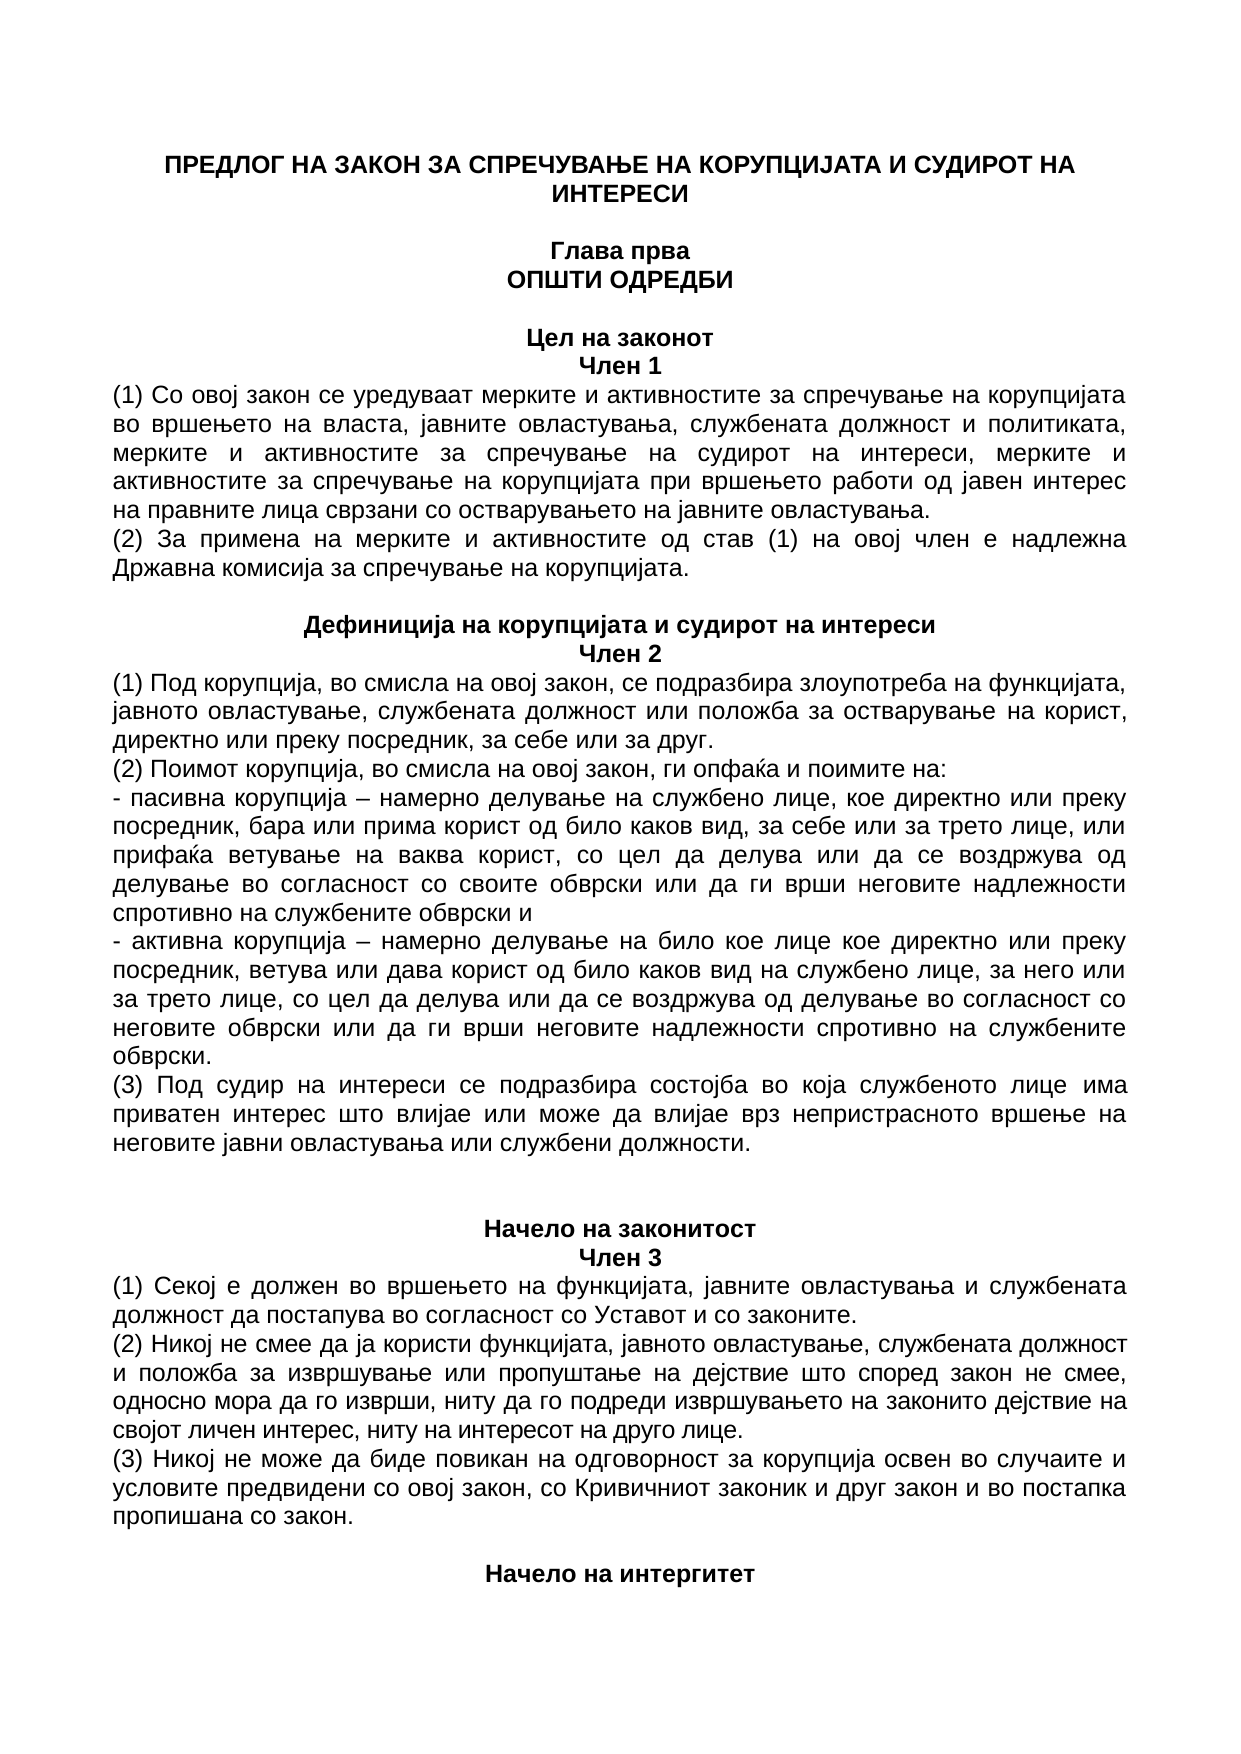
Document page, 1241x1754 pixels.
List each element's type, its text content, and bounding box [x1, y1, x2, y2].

text (2) За примена на мерките и активностите од став (1) на овој член е надлежна Државна комисија за спречување на корупцијата. [112, 524, 1128, 581]
text (1) Секој е должен во вршењето на функцијата, јавните овластувања и службената должност да постапува во согласност со Уставот и со законите. [112, 1271, 1128, 1329]
text (1) Под корупција, во смисла на овој закон, се подразбира злоупотреба на функцијата, јавното овластување, службената должност или положба за остварување на корист, директно или преку посредник, за себе или за друг. [112, 667, 1128, 754]
text (2) Никој не смее да ја користи функцијата, јавното овластување, службената должност и положба за извршување или пропуштање на дејствие што според закон не смее, односно мора да го изврши, ниту да го подреди извршувањето на законито дејствие на својот личен интерес, ниту на интересот на друго лице. [112, 1329, 1128, 1444]
text - пасивна корупција – намерно делување на службено лице, кое директно или преку посредник, бара или прима корист од било каков вид, за себе или за трето лице, или прифаќа ветување на ваква корист, со цел да делува или да се воздржува од делување во согласност со своите обврски или да ги врши неговите надлежности спротивно на службените обврски и [112, 782, 1128, 926]
text (1) Со овој закон се уредуваат мерките и активностите за спречување на корупцијата во вршењето на власта, јавните овластувања, службената должност и политиката, мерките и активностите за спречување на судирот на интереси, мерките и активностите за спречување на корупцијата при вршењето работи од јавен интерес на правните лица сврзани со остварувањето на јавните овластувања. [112, 380, 1128, 524]
text Начело на интергитет [112, 1559, 1128, 1587]
text Член 1 [112, 351, 1128, 380]
text (3) Никој не може да биде повикан на одговорност за корупција освен во случаите и условите предвидени со овој закон, со Кривичниот законик и друг закон и во постапка пропишана со закон. [112, 1444, 1128, 1530]
text Предлог на ЗАКОН ЗА СПРЕЧУВАЊЕ НА КОРУПЦИЈАТА и судирот на интереси [112, 150, 1128, 207]
list (3) Под судир на интереси се подразбира состојба во која службеното лице има приватен интерес што влијае или може да влијае врз непристрасното вршење на неговите јавни овластувања или службени должности. [112, 1070, 1128, 1156]
text Дефиниција на корупцијата и судирот на интереси [112, 610, 1128, 639]
text - активна корупција – намерно делување на било кое лице кое директно или преку посредник, ветува или дава корист од било каков вид на службено лице, за него или за трето лице, со цел да делува или да се воздржува од делување во согласност со неговите обврски или да ги врши неговите надлежности спротивно на службените обврски. [112, 926, 1128, 1070]
text Член 2 [112, 639, 1128, 667]
text Начело на законитост [112, 1214, 1128, 1242]
text Цел на законот [112, 322, 1128, 351]
text (2) Поимот корупција, во смисла на овој закон, ги опфаќа и поимите на: [112, 754, 1128, 782]
text Глава прва [112, 236, 1128, 265]
text ОПШТИ ОДРЕДБИ [112, 265, 1128, 294]
text Член 3 [112, 1242, 1128, 1271]
